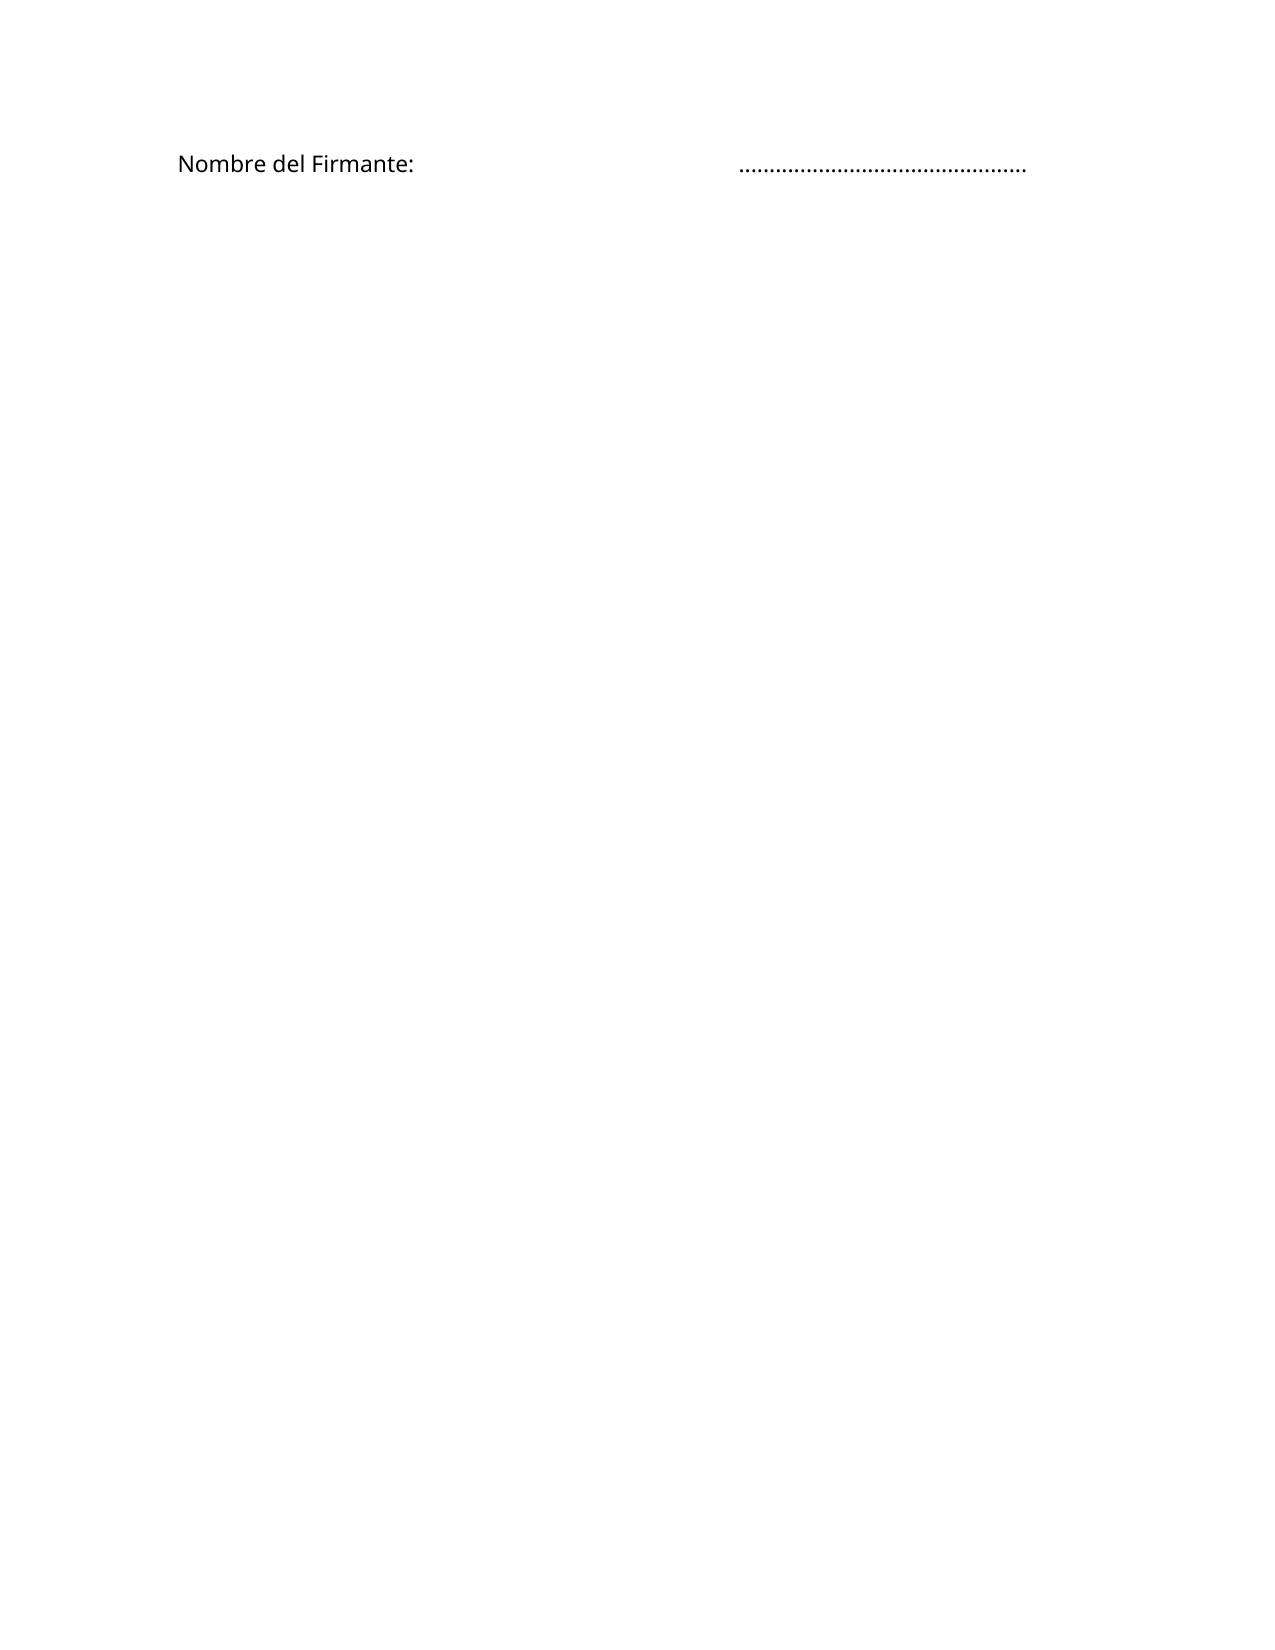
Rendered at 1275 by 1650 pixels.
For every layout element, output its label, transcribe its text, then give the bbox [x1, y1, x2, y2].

text Nombre del Firmante: ............................................... [177, 148, 1098, 179]
